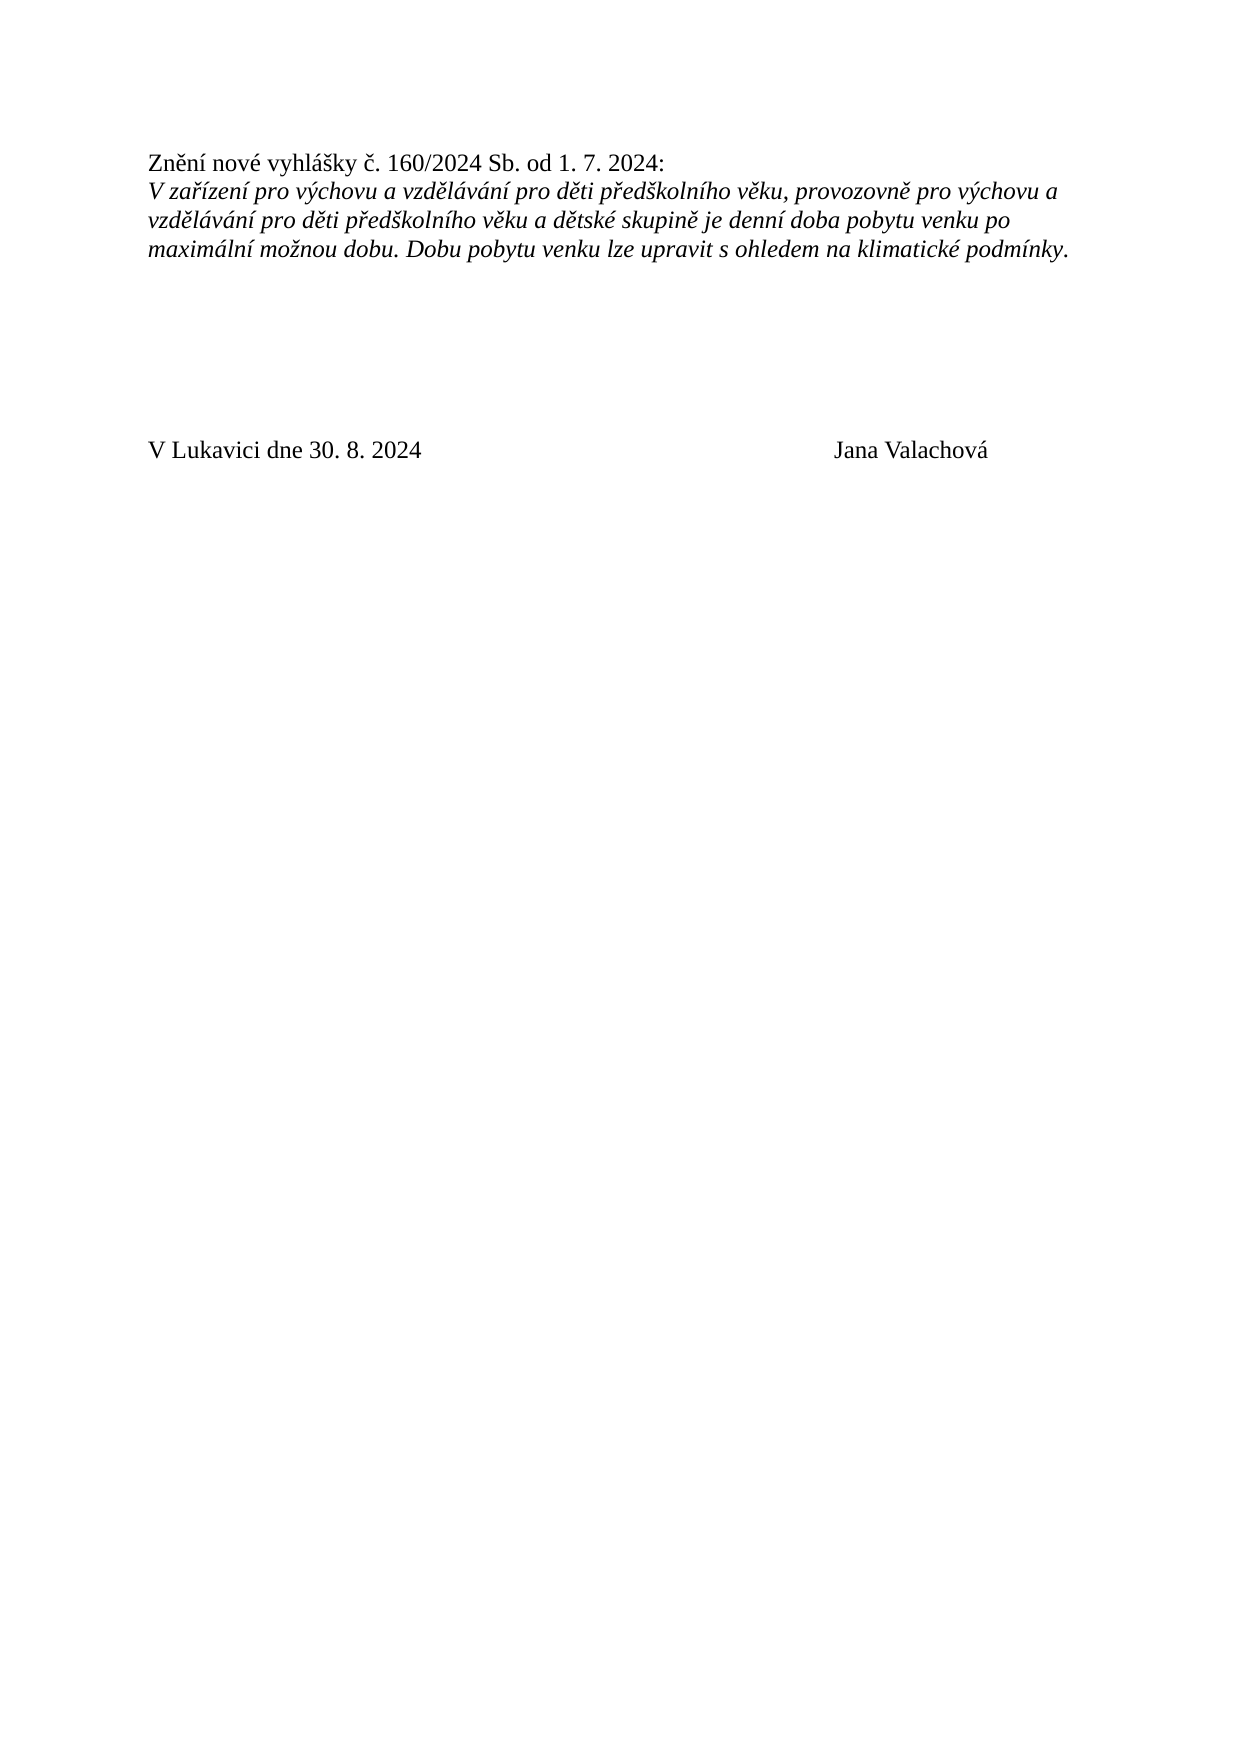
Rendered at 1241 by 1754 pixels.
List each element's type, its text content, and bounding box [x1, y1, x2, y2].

text Znění nové vyhlášky č. 160/2024 Sb. od 1. 7. 2024: [148, 148, 1093, 176]
text V zařízení pro výchovu a vzdělávání pro děti předškolního věku, provozovně pro výchovu a vzdělávání pro děti předškolního věku a dětské skupině je denní doba pobytu venku po maximální možnou dobu. Dobu pobytu venku lze upravit s ohledem na klimatické podmínky. [148, 176, 1093, 263]
text V Lukavici dne 30. 8. 2024 Jana Valachová [148, 435, 1093, 464]
